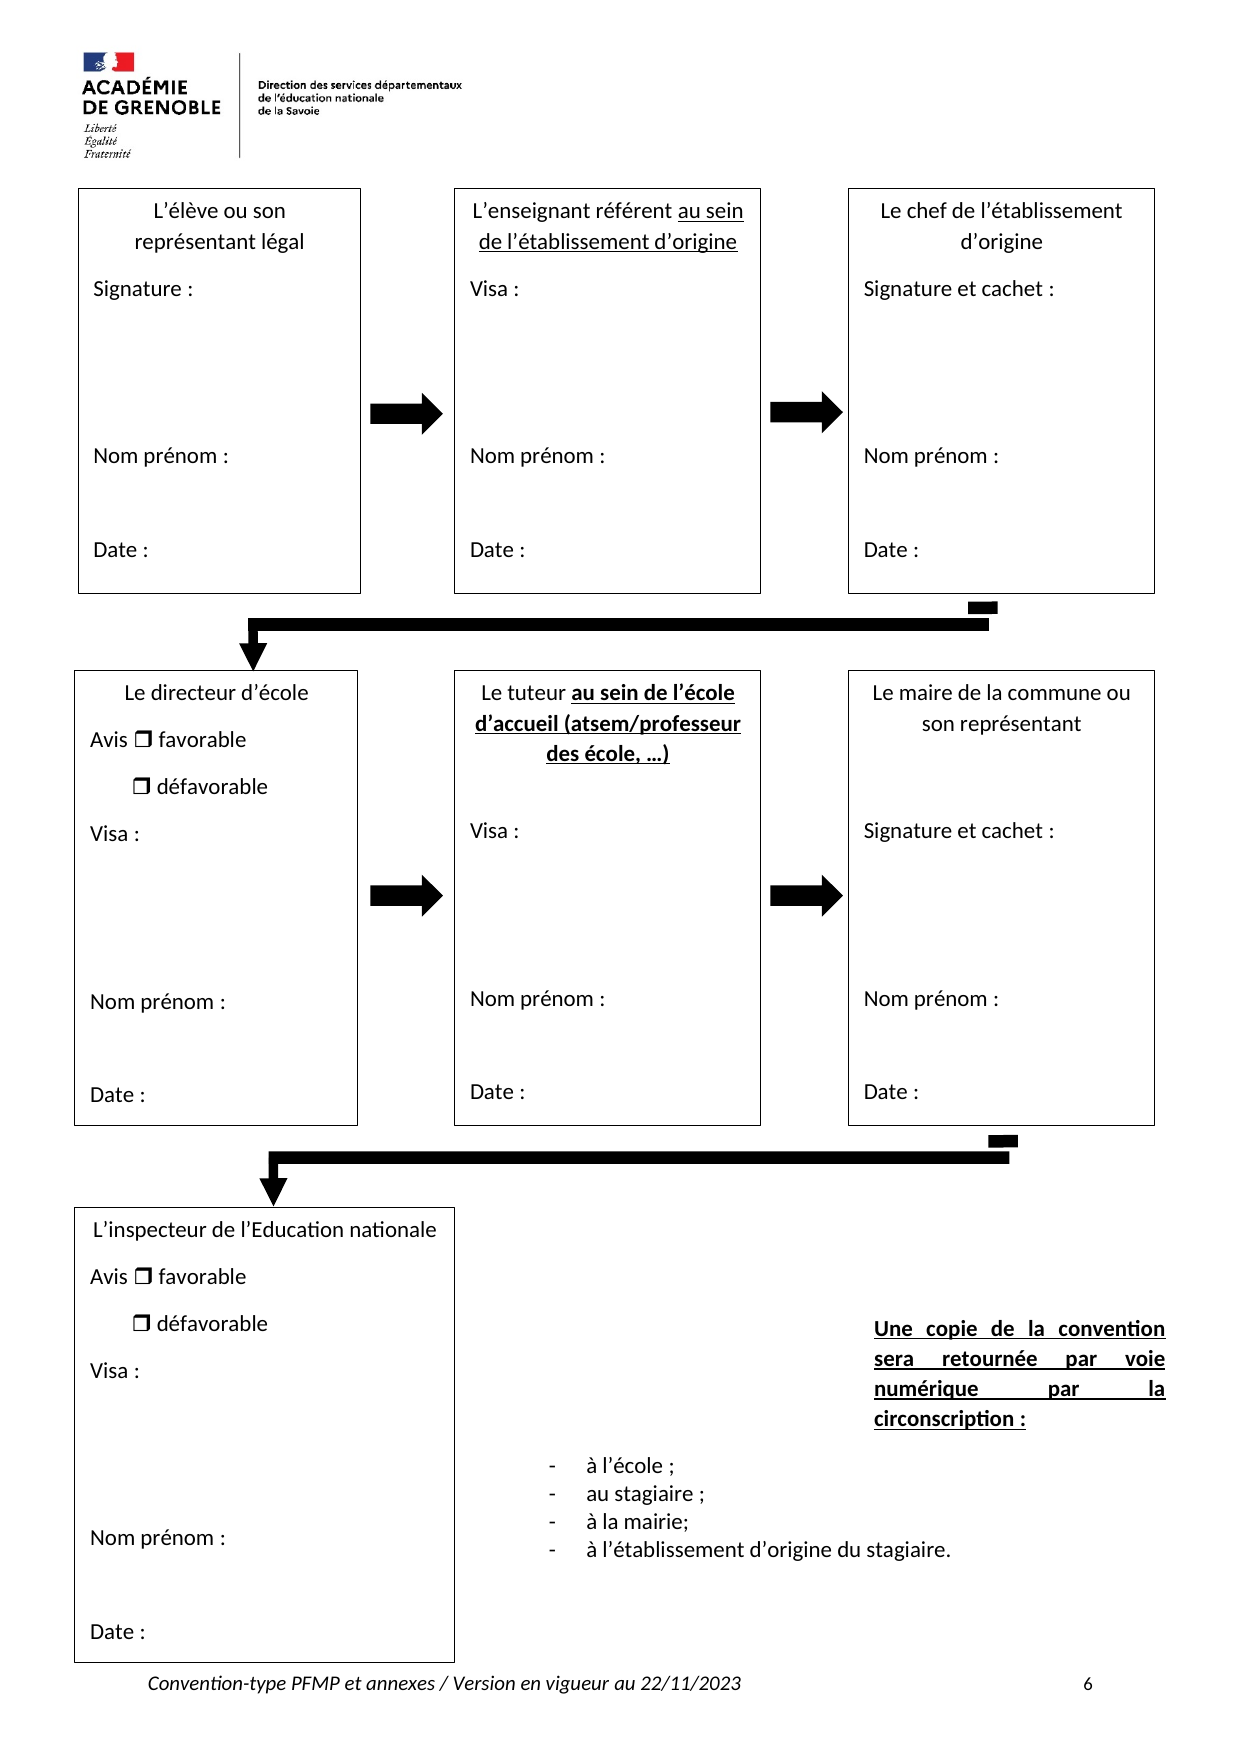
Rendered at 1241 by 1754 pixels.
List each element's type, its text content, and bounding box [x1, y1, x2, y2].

list à la mairie; [455, 1507, 1165, 1536]
list à l’école ; [455, 1451, 1165, 1479]
list à l’établissement d’origine du stagiaire. [455, 1536, 1165, 1563]
list au stagiaire ; [455, 1479, 1165, 1507]
picture [65, 34, 480, 176]
text Une copie de la convention sera retournée par voie numérique par la circonscription : [474, 1314, 1165, 1433]
